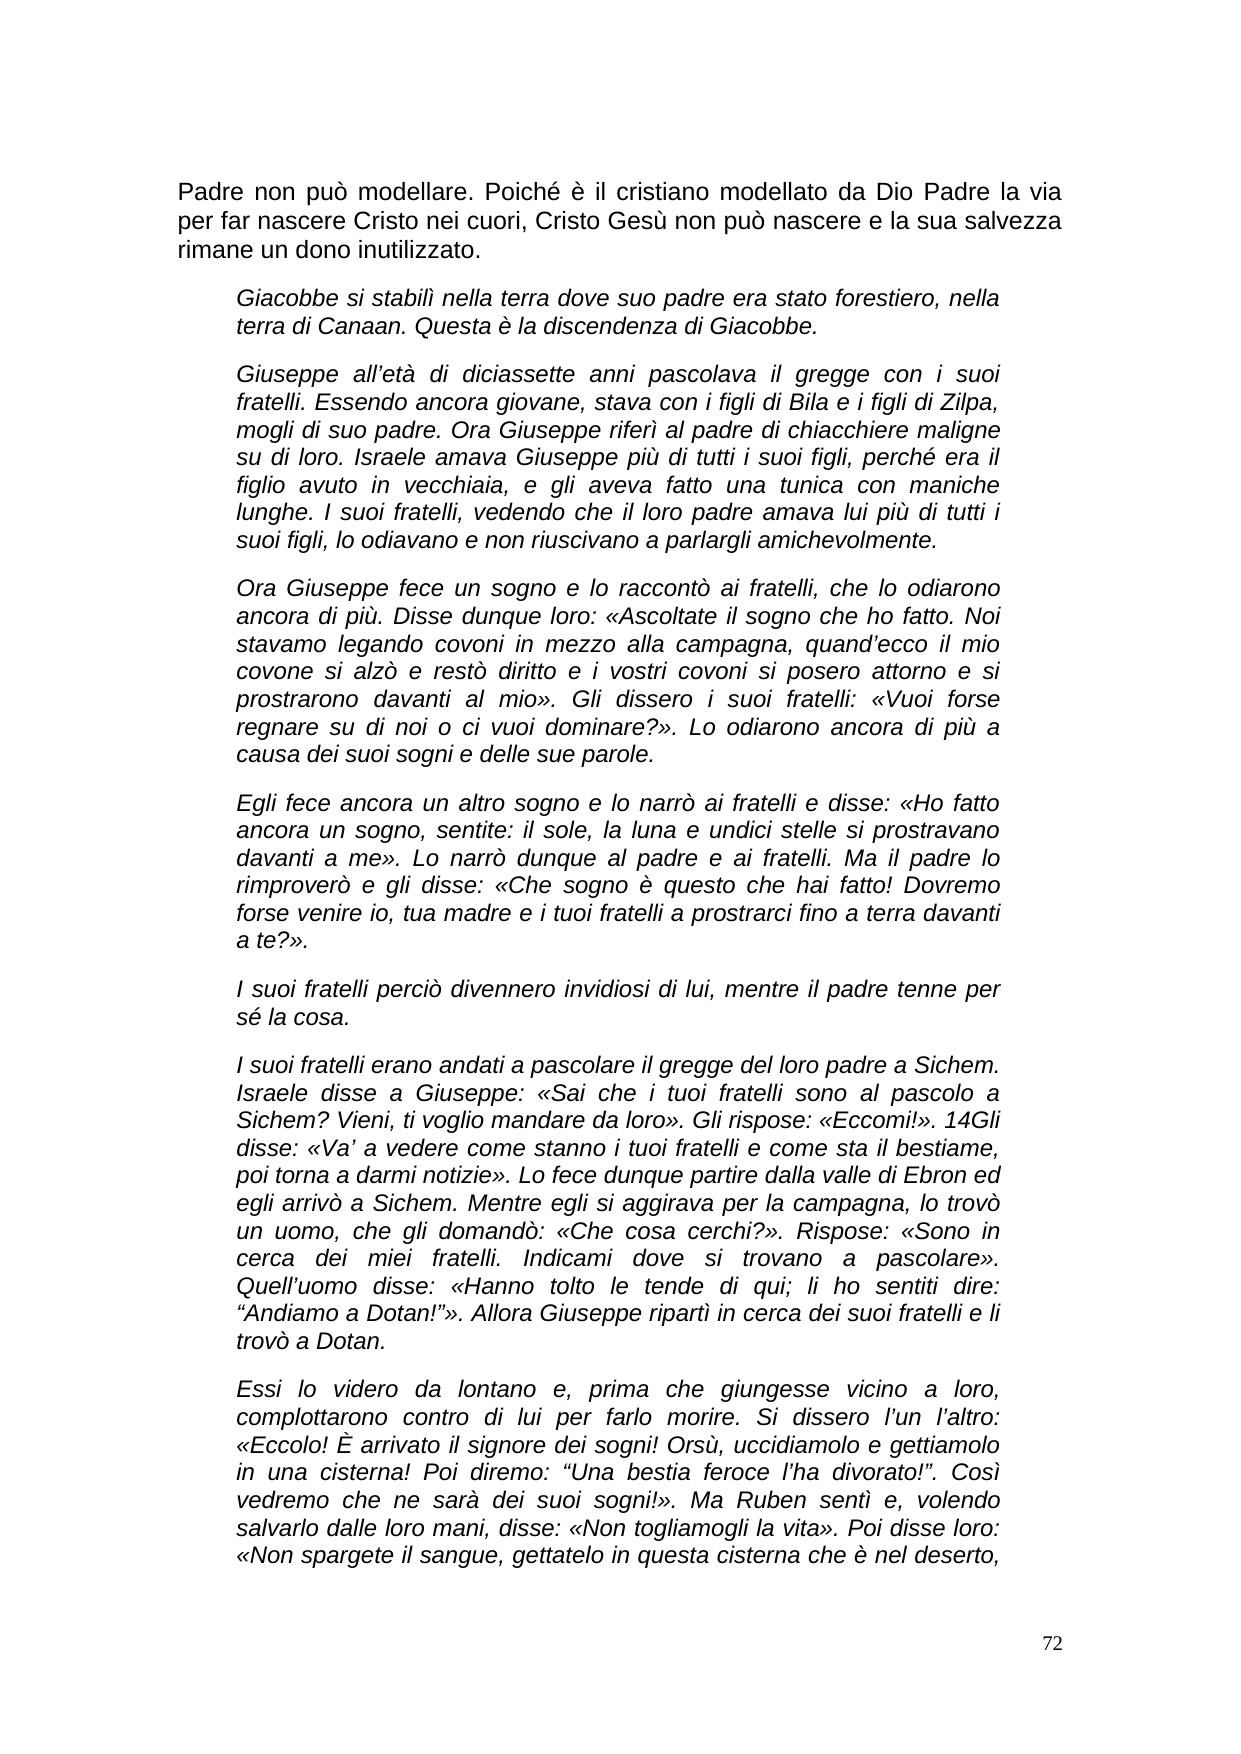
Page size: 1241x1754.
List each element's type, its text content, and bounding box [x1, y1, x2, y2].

text I suoi fratelli perciò divennero invidiosi di lui, mentre il padre tenne per sé la cosa. [236, 975, 1004, 1030]
text I suoi fratelli erano andati a pascolare il gregge del loro padre a Sichem. Israele disse a Giuseppe: «Sai che i tuoi fratelli sono al pascolo a Sichem? Vieni, ti voglio mandare da loro». Gli rispose: «Eccomi!». 14Gli disse: «Va’ a vedere come stanno i tuoi fratelli e come sta il bestiame, poi torna a darmi notizie». Lo fece dunque partire dalla valle di Ebron ed egli arrivò a Sichem. Mentre egli si aggirava per la campagna, lo trovò un uomo, che gli domandò: «Che cosa cerchi?». Rispose: «Sono in cerca dei miei fratelli. Indicami dove si trovano a pascolare». Quell’uomo disse: «Hanno tolto le tende di qui; li ho sentiti dire: “Andiamo a Dotan!”». Allora Giuseppe ripartì in cerca dei suoi fratelli e li trovò a Dotan. [236, 1051, 1004, 1354]
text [177, 177, 1063, 263]
text Giuseppe all’età di diciassette anni pascolava il gregge con i suoi fratelli. Essendo ancora giovane, stava con i figli di Bila e i figli di Zilpa, mogli di suo padre. Ora Giuseppe riferì al padre di chiacchiere maligne su di loro. Israele amava Giuseppe più di tutti i suoi figli, perché era il figlio avuto in vecchiaia, e gli aveva fatto una tunica con maniche lunghe. I suoi fratelli, vedendo che il loro padre amava lui più di tutti i suoi figli, lo odiavano e non riuscivano a parlargli amichevolmente. [236, 360, 1004, 553]
text Egli fece ancora un altro sogno e lo narrò ai fratelli e disse: «Ho fatto ancora un sogno, sentite: il sole, la luna e undici stelle si prostravano davanti a me». Lo narrò dunque al padre e ai fratelli. Ma il padre lo rimproverò e gli disse: «Che sogno è questo che hai fatto! Dovremo forse venire io, tua madre e i tuoi fratelli a prostrarci fino a terra davanti a te?». [236, 788, 1004, 954]
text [236, 1375, 1004, 1569]
text Ora Giuseppe fece un sogno e lo raccontò ai fratelli, che lo odiarono ancora di più. Disse dunque loro: «Ascoltate il sogno che ho fatto. Noi stavamo legando covoni in mezzo alla campagna, quand’ecco il mio covone si alzò e restò diritto e i vostri covoni si posero attorno e si prostrarono davanti al mio». Gli dissero i suoi fratelli: «Vuoi forse regnare su di noi o ci vuoi dominare?». Lo odiarono ancora di più a causa dei suoi sogni e delle sue parole. [236, 574, 1004, 768]
text Giacobbe si stabilì nella terra dove suo padre era stato forestiero, nella terra di Canaan. Questa è la discendenza di Giacobbe. [236, 284, 1004, 339]
